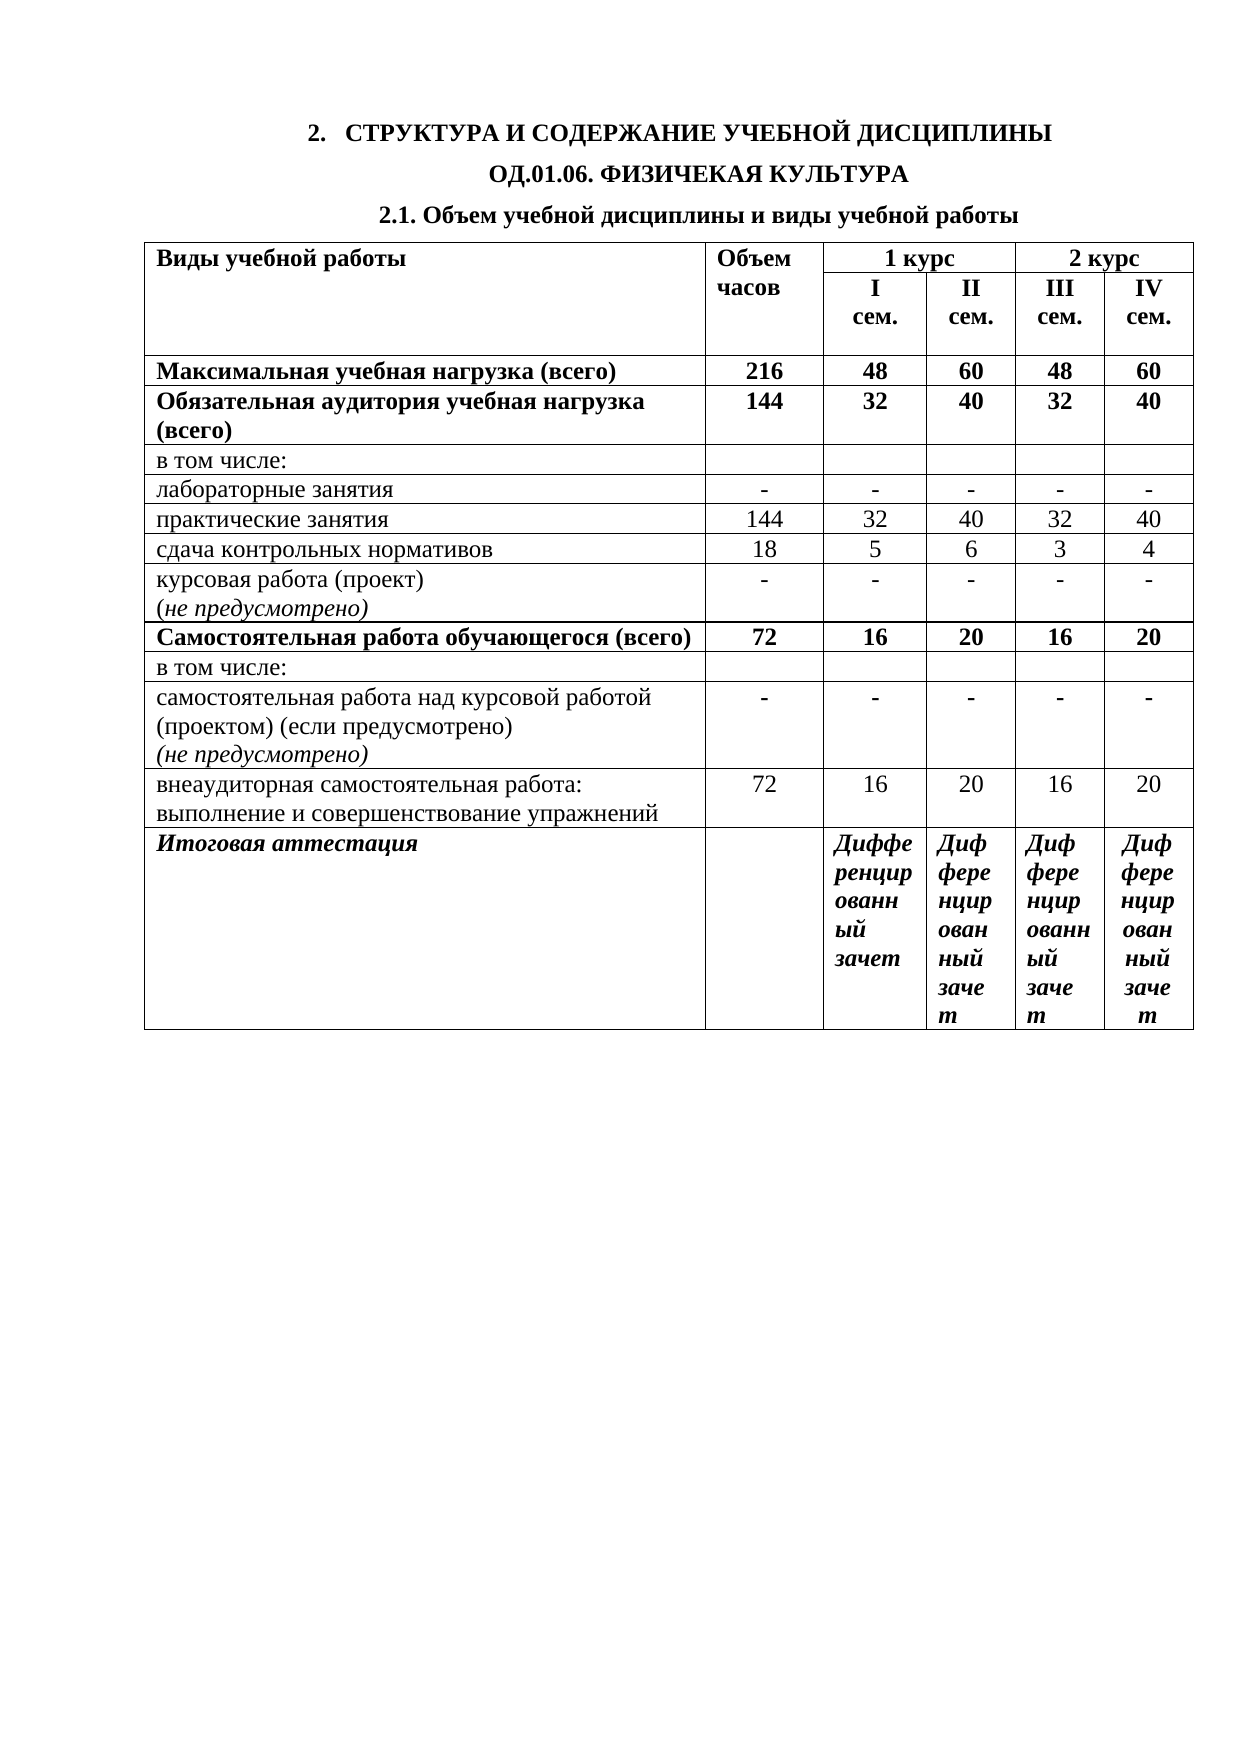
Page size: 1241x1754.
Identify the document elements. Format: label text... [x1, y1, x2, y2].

table_header Объем часов [706, 243, 823, 355]
table_cell 216 [706, 356, 823, 385]
table_cell 144 [706, 504, 823, 533]
table_cell 48 [824, 356, 926, 385]
table_cell 18 [706, 534, 823, 563]
table_cell 5 [824, 534, 926, 563]
table_cell - [1016, 564, 1104, 621]
list 2.1. Объем учебной дисциплины и виды учебной работы [245, 201, 1152, 229]
table_cell в том числе: [145, 445, 705, 473]
table_cell - [824, 682, 926, 768]
table_cell 20 [927, 769, 1015, 827]
table_cell [706, 828, 823, 1029]
table_cell 16 [1016, 623, 1104, 651]
table_cell Дифференцированный зачет [824, 828, 926, 1029]
table_cell 40 [1105, 504, 1193, 533]
table_cell 32 [1016, 504, 1104, 533]
table_cell Обязательная аудитория учебная нагрузка (всего) [145, 386, 705, 444]
table_cell 16 [824, 769, 926, 827]
table_cell 20 [1105, 769, 1193, 827]
table_cell [824, 445, 926, 473]
table_cell - [824, 564, 926, 621]
table_cell [1016, 652, 1104, 681]
table_cell IV сем. [1105, 273, 1193, 355]
table_cell практические занятия [145, 504, 705, 533]
table_cell Дифференцированный зачет [1016, 828, 1104, 1029]
table_cell I сем. [824, 273, 926, 355]
table_cell [927, 445, 1015, 473]
table_header 1 курс [824, 243, 1015, 272]
table_cell Максимальная учебная нагрузка (всего) [145, 356, 705, 385]
table_cell [1105, 445, 1193, 473]
table_cell - [927, 682, 1015, 768]
table_cell 60 [927, 356, 1015, 385]
table_header 2 курс [1016, 243, 1193, 272]
table_cell 16 [824, 623, 926, 651]
table_cell - [1016, 682, 1104, 768]
table_cell 4 [1105, 534, 1193, 563]
table_cell - [927, 475, 1015, 503]
table_cell 48 [1016, 356, 1104, 385]
table_cell Самостоятельная работа обучающегося (всего) [145, 623, 705, 651]
table_cell внеаудиторная самостоятельная работа: выполнение и совершенствование упражнений [145, 769, 705, 827]
table_cell - [706, 475, 823, 503]
table_cell 40 [927, 504, 1015, 533]
table_cell 20 [927, 623, 1015, 651]
list СТРУКТУРА И СОДЕРЖАНИЕ УЧЕБНОЙ ДИСЦИПЛИНЫ [208, 118, 1152, 147]
table_cell Итоговая аттестация [145, 828, 705, 1029]
table_cell - [1105, 682, 1193, 768]
table_header Виды учебной работы [145, 243, 705, 355]
table_cell 72 [706, 769, 823, 827]
table_cell - [927, 564, 1015, 621]
table_cell 20 [1105, 623, 1193, 651]
table_cell [824, 652, 926, 681]
table_cell 40 [927, 386, 1015, 444]
table_cell [1016, 445, 1104, 473]
table_cell - [1105, 475, 1193, 503]
table_cell [706, 652, 823, 681]
table_cell самостоятельная работа над курсовой работой (проектом) (если предусмотрено) (не предусмотрено) [145, 682, 705, 768]
table_cell сдача контрольных нормативов [145, 534, 705, 563]
table_cell 3 [1016, 534, 1104, 563]
table_cell 144 [706, 386, 823, 444]
table_cell [927, 652, 1015, 681]
table_cell 32 [824, 504, 926, 533]
table_cell [706, 445, 823, 473]
table_cell 32 [1016, 386, 1104, 444]
table_cell 32 [824, 386, 926, 444]
table_cell в том числе: [145, 652, 705, 681]
table_cell - [824, 475, 926, 503]
table_cell III сем. [1016, 273, 1104, 355]
table_cell 16 [1016, 769, 1104, 827]
table_cell 6 [927, 534, 1015, 563]
table_cell - [706, 682, 823, 768]
table_cell II сем. [927, 273, 1015, 355]
table_cell Дифференцированный зачет [927, 828, 1015, 1029]
list ОД.01.06. ФИЗИЧЕКАЯ КУЛЬТУРА [245, 159, 1152, 188]
table_cell [1105, 652, 1193, 681]
table_cell 40 [1105, 386, 1193, 444]
table_cell курсовая работа (проект) (не предусмотрено) [145, 564, 705, 621]
table_cell - [706, 564, 823, 621]
table_cell - [1016, 475, 1104, 503]
table_cell 72 [706, 623, 823, 651]
table_cell 60 [1105, 356, 1193, 385]
table_cell Дифференцированный зачет [1105, 828, 1193, 1029]
table_cell - [1105, 564, 1193, 621]
table_cell лабораторные занятия [145, 475, 705, 503]
